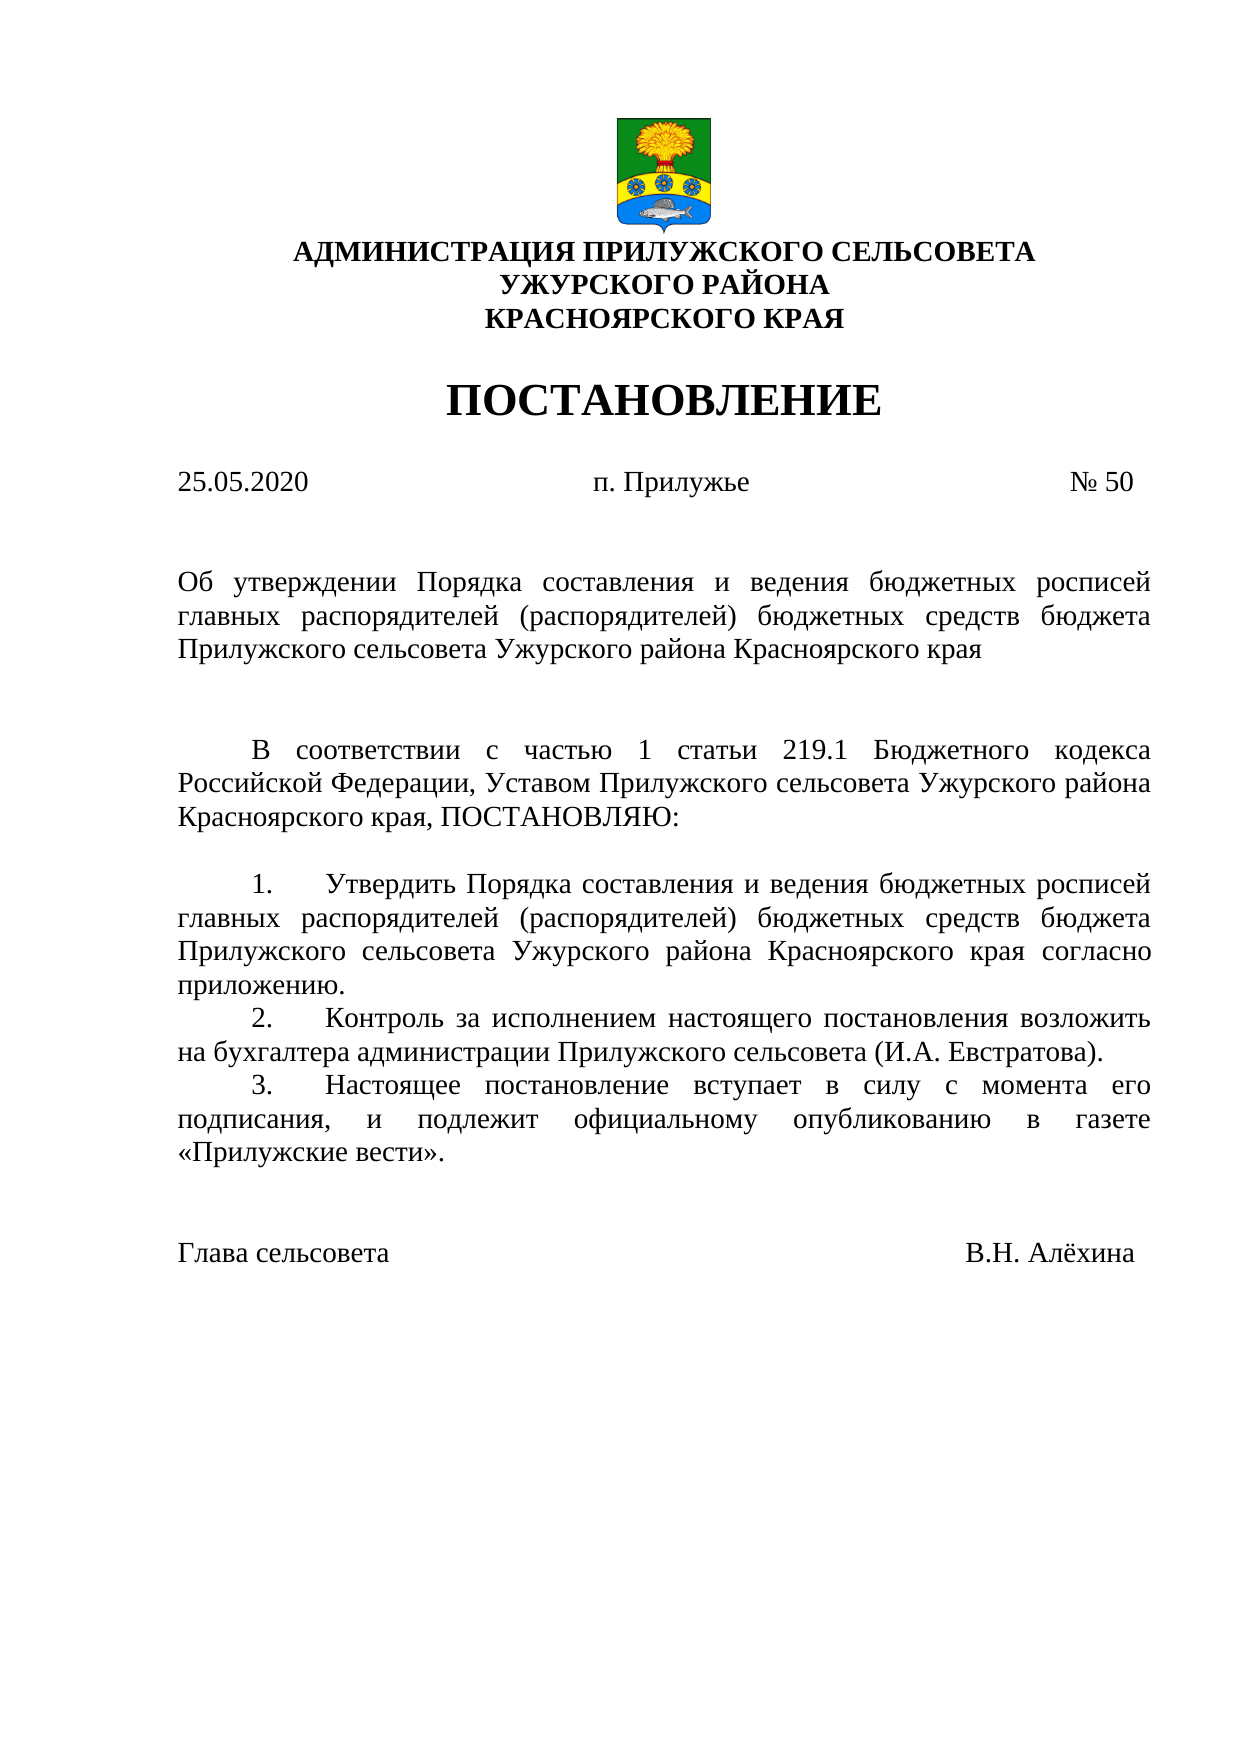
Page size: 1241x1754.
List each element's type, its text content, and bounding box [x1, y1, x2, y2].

text АДМИНИСТРАЦИЯ ПРИЛУЖСКОГО СЕЛЬСОВЕТА [177, 234, 1152, 267]
text 25.05.2020 п. Прилужье № 50 [177, 464, 1137, 497]
text 1. Утвердить Порядка составления и ведения бюджетных росписей главных распорядителей (распорядителей) бюджетных средств бюджета Прилужского сельсовета Ужурского района Красноярского края согласно приложению. [177, 866, 1152, 1000]
picture [616, 118, 713, 234]
text Глава сельсовета В.Н. Алёхина [177, 1235, 1137, 1269]
text Об утверждении Порядка составления и ведения бюджетных росписей главных распорядителей (распорядителей) бюджетных средств бюджета Прилужского сельсовета Ужурского района Красноярского края [177, 564, 1152, 665]
text 2. Контроль за исполнением настоящего постановления возложить на бухгалтера администрации Прилужского сельсовета (И.А. Евстратова). [177, 1000, 1152, 1067]
text ПОСТАНОВЛЕНИЕ [177, 373, 1152, 425]
text КРАСНОЯРСКОГО КРАЯ [177, 301, 1152, 334]
text В соответствии с частью 1 статьи 219.1 Бюджетного кодекса Российской Федерации, Уставом Прилужского сельсовета Ужурского района Красноярского края, ПОСТАНОВЛЯЮ: [177, 732, 1152, 833]
text УЖУРСКОГО РАЙОНА [177, 267, 1152, 301]
text 3. Настоящее постановление вступает в силу с момента его подписания, и подлежит официальному опубликованию в газете «Прилужские вести». [177, 1067, 1152, 1168]
